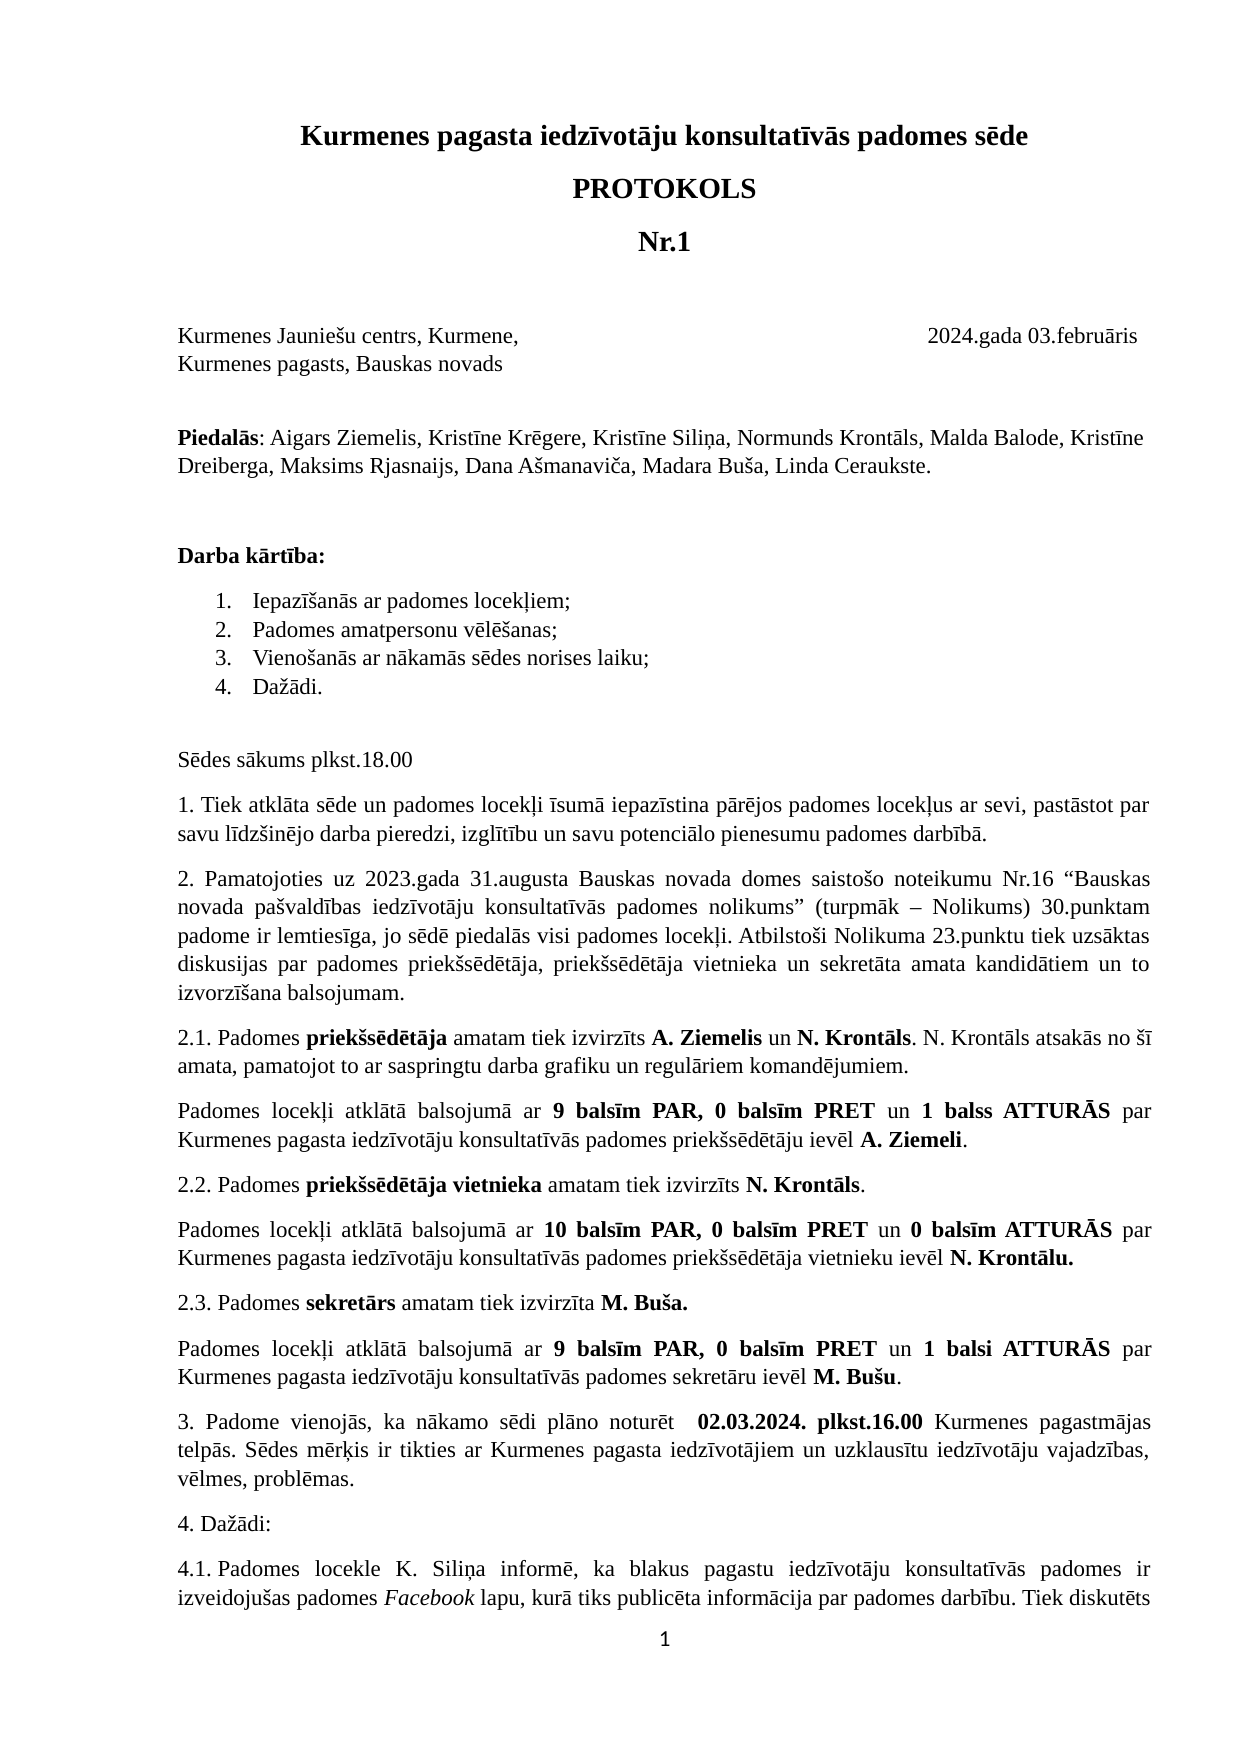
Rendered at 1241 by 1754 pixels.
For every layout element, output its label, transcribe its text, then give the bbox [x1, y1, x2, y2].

text 2.3. Padomes sekretārs amatam tiek izvirzīta M. Buša. [177, 1289, 1152, 1316]
text Nr.1 [177, 224, 1152, 257]
text Kurmenes pagasts, Bauskas novads [177, 350, 1152, 376]
text 3. Padome vienojās, ka nākamo sēdi plāno noturēt 02.03.2024. plkst.16.00 Kurmenes pagastmājas telpās. Sēdes mērķis ir tikties ar Kurmenes pagasta iedzīvotājiem un uzklausītu iedzīvotāju vajadzības, vēlmes, problēmas. [177, 1408, 1152, 1491]
list Iepazīšanās ar padomes locekļiem; [215, 587, 1152, 614]
text PROTOKOLS [177, 171, 1152, 204]
text 4. Dažādi: [177, 1510, 1152, 1536]
text Padomes locekļi atklātā balsojumā ar 9 balsīm PAR, 0 balsīm PRET un 1 balsi ATTURĀS par Kurmenes pagasta iedzīvotāju konsultatīvās padomes sekretāru ievēl M. Bušu. [177, 1334, 1152, 1389]
text Darba kārtība: [177, 542, 1152, 569]
text 1. Tiek atklāta sēde un padomes locekļi īsumā iepazīstina pārējos padomes locekļus ar sevi, pastāstot par savu līdzšinējo darba pieredzi, izglītību un savu potenciālo pienesumu padomes darbībā. [177, 791, 1152, 846]
text 2.2. Padomes priekšsēdētāja vietnieka amatam tiek izvirzīts N. Krontāls. [177, 1171, 1152, 1197]
text Padomes locekļi atklātā balsojumā ar 9 balsīm PAR, 0 balsīm PRET un 1 balss ATTURĀS par Kurmenes pagasta iedzīvotāju konsultatīvās padomes priekšsēdētāju ievēl A. Ziemeli. [177, 1097, 1152, 1152]
list Dažādi. [215, 673, 1152, 699]
text 2.1. Padomes priekšsēdētāja amatam tiek izvirzīts A. Ziemelis un N. Krontāls. N. Krontāls atsakās no šī amata, pamatojot to ar saspringtu darba grafiku un regulāriem komandējumiem. [177, 1024, 1152, 1078]
text Piedalās: Aigars Ziemelis, Kristīne Krēgere, Kristīne Siliņa, Normunds Krontāls, Malda Balode, Kristīne Dreiberga, Maksims Rjasnaijs, Dana Ašmanaviča, Madara Buša, Linda Ceraukste. [177, 424, 1152, 478]
list Vienošanās ar nākamās sēdes norises laiku; [215, 644, 1152, 671]
text Kurmenes Jauniešu centrs, Kurmene, 2024.gada 03.februāris [177, 322, 1152, 348]
text Sēdes sākums plkst.18.00 [177, 746, 1152, 773]
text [177, 1555, 1152, 1610]
text Padomes locekļi atklātā balsojumā ar 10 balsīm PAR, 0 balsīm PRET un 0 balsīm ATTURĀS par Kurmenes pagasta iedzīvotāju konsultatīvās padomes priekšsēdētāja vietnieku ievēl N. Krontālu. [177, 1216, 1152, 1271]
list Padomes amatpersonu vēlēšanas; [215, 616, 1152, 642]
text 2. Pamatojoties uz 2023.gada 31.augusta Bauskas novada domes saistošo noteikumu Nr.16 “Bauskas novada pašvaldības iedzīvotāju konsultatīvās padomes nolikums” (turpmāk – Nolikums) 30.punktam padome ir lemtiesīga, jo sēdē piedalās visi padomes locekļi. Atbilstoši Nolikuma 23.punktu tiek uzsāktas diskusijas par padomes priekšsēdētāja, priekšsēdētāja vietnieka un sekretāta amata kandidātiem un to izvorzīšana balsojumam. [177, 865, 1152, 1005]
text Kurmenes pagasta iedzīvotāju konsultatīvās padomes sēde [177, 118, 1152, 152]
